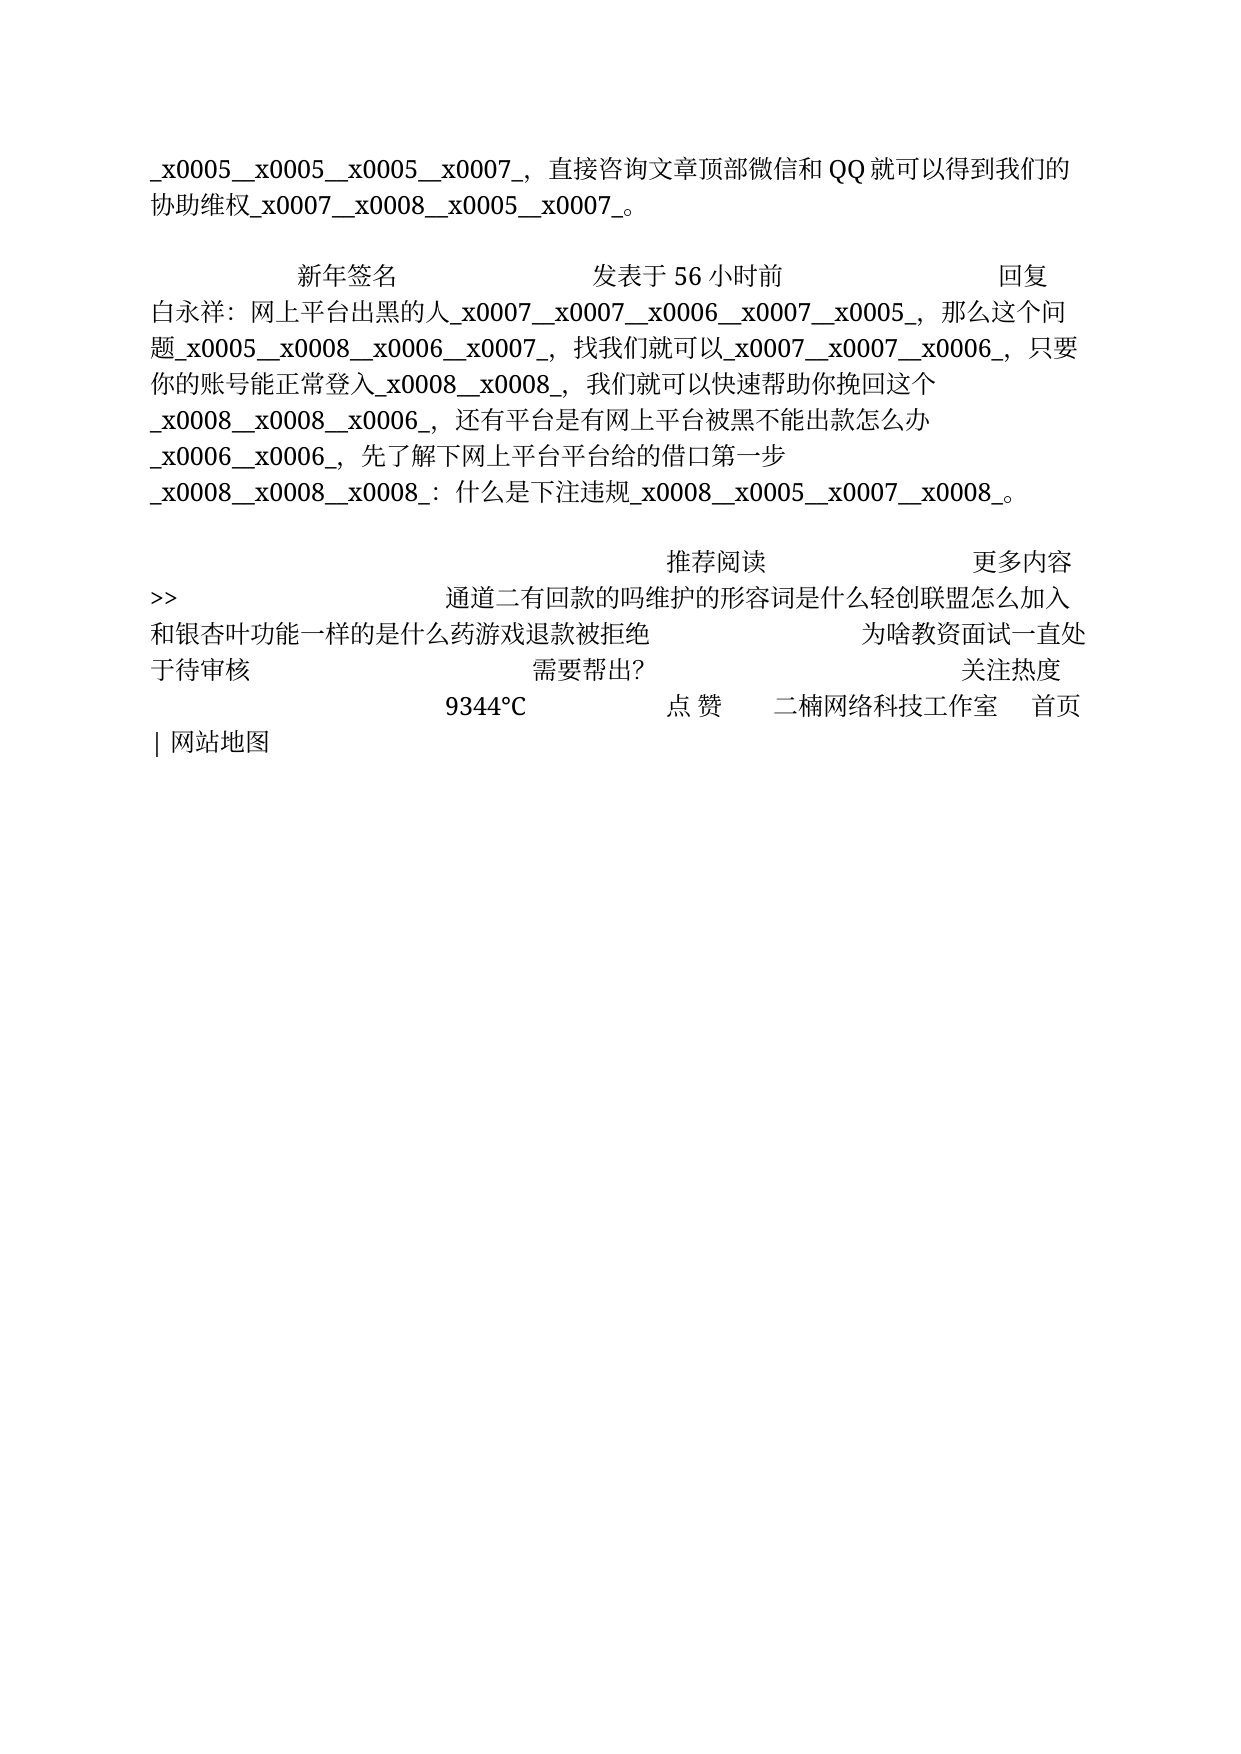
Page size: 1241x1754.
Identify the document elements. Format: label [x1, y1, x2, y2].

text [150, 150, 1090, 759]
